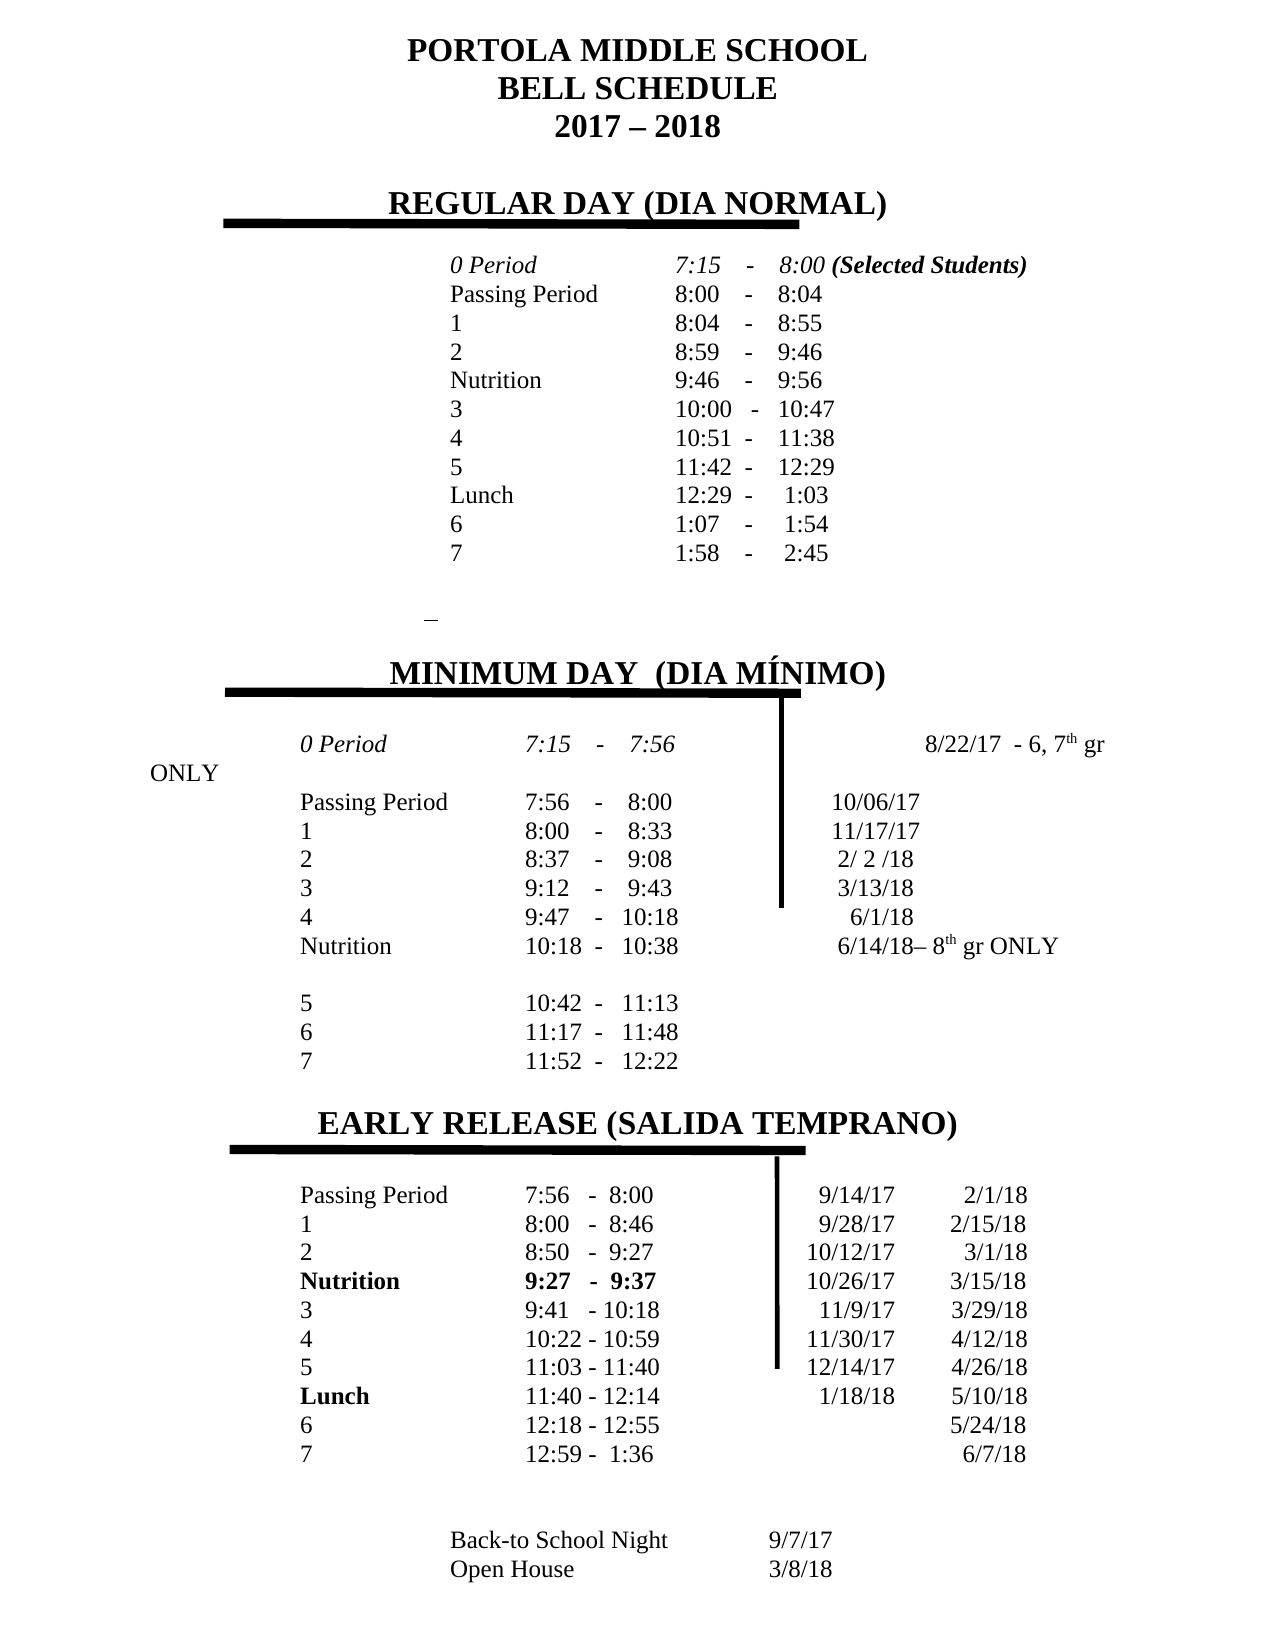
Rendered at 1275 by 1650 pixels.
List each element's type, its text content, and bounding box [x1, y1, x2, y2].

text 4 9:47 - 10:18 6/1/18 [150, 902, 1125, 931]
text 7 12:59 - 1:36 6/7/18 [150, 1439, 1125, 1467]
text 2 8:50 - 9:27 10/12/17 3/1/18 Nutrition 9:27 - 9:37 10/26/17 3/15/18 [780, 1237, 1125, 1295]
text 3 10:00 - 10:47 [150, 394, 1125, 423]
text PORTOLA MIDDLE SCHOOL [150, 30, 1125, 68]
text 4 10:22 - 10:59 11/30/17 4/12/18 [780, 1324, 1125, 1352]
text 2017 – 2018 [150, 107, 1125, 145]
text Passing Period 7:56 - 8:00 10/06/17 [150, 787, 779, 816]
text REGULAR DAY (DIA ) [150, 183, 1125, 222]
text Passing Period 7:56 - 8:00 10/06/17 [784, 787, 1125, 816]
text 4 10:22 - 10:59 11/30/17 4/12/18 [150, 1324, 774, 1352]
text Nutrition 9:46 - 9:56 [150, 365, 1125, 394]
text 0 Period 7:15 - 7:56 8/22/17 - 6, 7th gr ONLY [150, 729, 779, 787]
text 2 8:37 - 9:08 2/ 2 /18 [150, 844, 779, 873]
text 0 Period 7:15 - 8:00 (Selected Students) [150, 250, 1125, 279]
text 1 8:00 - 8:46 9/28/17 2/15/18 [780, 1209, 1125, 1237]
text 4 10:51 - 11:38 [150, 423, 1125, 452]
text 1 8:00 - 8:33 11/17/17 [150, 816, 779, 844]
text 3 9:12 - 9:43 3/13/18 [784, 873, 1125, 902]
text 1 8:04 - 8:55 [150, 308, 1125, 337]
text 6 11:17 - 11:48 [150, 1017, 1125, 1046]
text 1 8:00 - 8:46 9/28/17 2/15/18 [150, 1209, 774, 1237]
text Lunch 11:40 - 12:14 1/18/18 5/10/18 [150, 1381, 1125, 1410]
text 2 8:50 - 9:27 10/12/17 3/1/18 Nutrition 9:27 - 9:37 10/26/17 3/15/18 [150, 1237, 774, 1295]
text Passing Period 7:56 - 8:00 9/14/17 2/1/18 [150, 1180, 774, 1209]
text 5 11:03 - 11:40 12/14/17 4/26/18 [150, 1352, 1125, 1381]
text Passing Period 7:56 - 8:00 9/14/17 2/1/18 [780, 1180, 1125, 1209]
text 3 9:12 - 9:43 3/13/18 [150, 873, 779, 902]
text 1 8:00 - 8:33 11/17/17 [784, 816, 1125, 844]
text 6 12:18 - 12:55 5/24/18 [150, 1410, 1125, 1439]
text 2 8:37 - 9:08 2/ 2 /18 [784, 844, 1125, 873]
text Nutrition 10:18 - 10:38 6/14/18– 8th gr ONLY [150, 931, 1125, 988]
text BELL SCHEDULE [150, 68, 1125, 107]
text 5 11:42 - 12:29 [150, 452, 1125, 480]
text EARLY RELEASE (SALIDA TEMPRANO) [150, 1103, 1125, 1142]
text 7 1:58 - 2:45 [150, 538, 1125, 567]
text 5 10:42 - 11:13 [150, 988, 1125, 1017]
text Passing Period 8:00 - 8:04 [150, 279, 1125, 308]
text Lunch 12:29 - 1:03 [150, 480, 1125, 509]
text 7 11:52 - 12:22 [150, 1046, 1125, 1074]
text 0 Period 7:15 - 7:56 8/22/17 - 6, 7th gr ONLY [784, 729, 1125, 787]
text Back-to School Night 9/7/17 [122, 1525, 1125, 1554]
text 2 8:59 - 9:46 [150, 337, 1125, 365]
text 3 9:41 - 10:18 11/9/17 3/29/18 [780, 1295, 1125, 1324]
text 3 9:41 - 10:18 11/9/17 3/29/18 [150, 1295, 774, 1324]
text MINIMUM DAY (DIA MÍNIMO) [150, 653, 1125, 691]
text Open House 3/8/18 [122, 1554, 1125, 1582]
text 6 1:07 - 1:54 [150, 509, 1125, 538]
